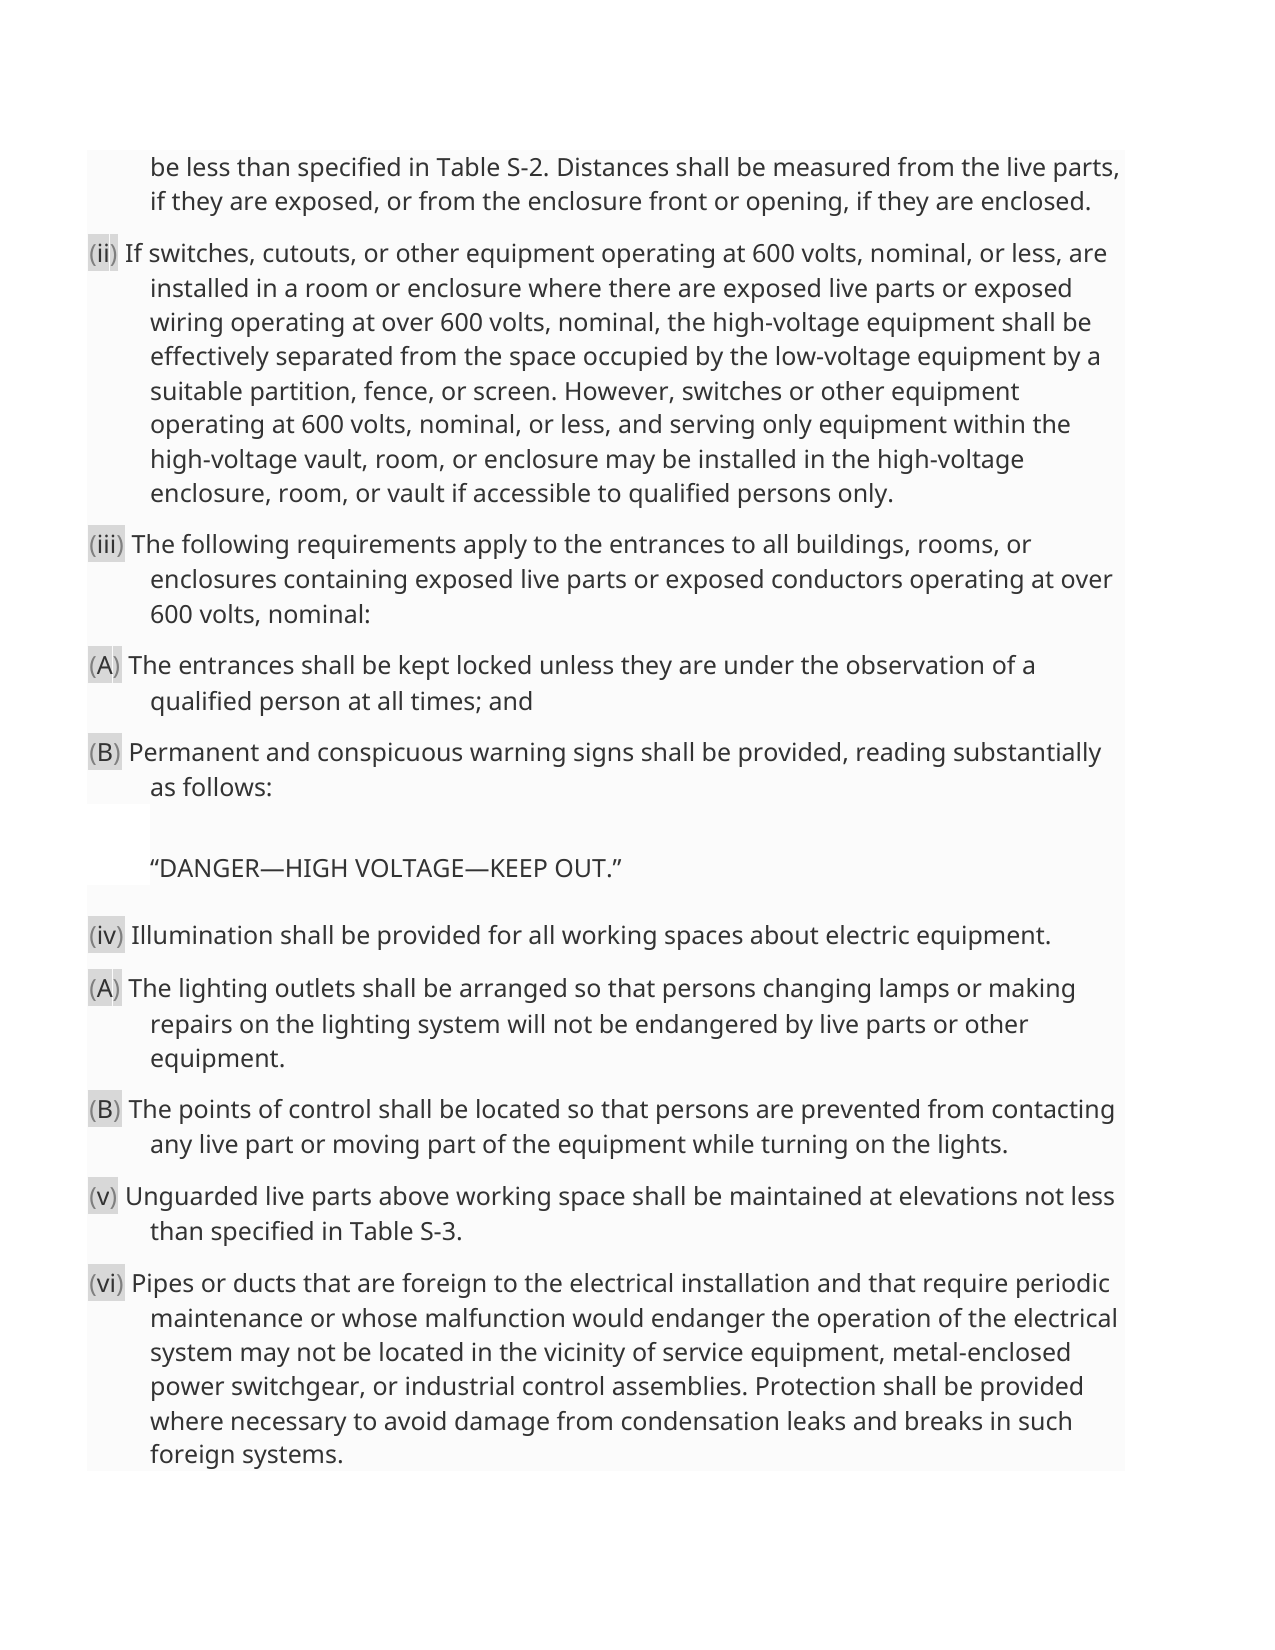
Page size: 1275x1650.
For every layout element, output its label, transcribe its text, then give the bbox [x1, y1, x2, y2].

text (B) The points of control shall be located so that persons are prevented from contacting any live part or moving part of the equipment while turning on the lights. [87, 1090, 1125, 1161]
text (iv) Illumination shall be provided for all working spaces about electric equipment. [125, 916, 1125, 953]
text (v) Unguarded live parts above working space shall be maintained at elevations not less than specified in Table S-3. [87, 1177, 1125, 1248]
text (iii) The following requirements apply to the entrances to all buildings, rooms, or enclosures containing exposed live parts or exposed conductors operating at over 600 volts, nominal: [87, 525, 1125, 630]
text (A) The lighting outlets shall be arranged so that persons changing lamps or making repairs on the lighting system will not be endangered by live parts or other equipment. [87, 969, 1125, 1074]
text (vi) Pipes or ducts that are foreign to the electrical installation and that require periodic maintenance or whose malfunction would endanger the operation of the electrical system may not be located in the vicinity of service equipment, metal-enclosed power switchgear, or industrial control assemblies. Protection shall be provided where necessary to avoid damage from condensation leaks and breaks in such foreign systems. [87, 1264, 1125, 1471]
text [87, 150, 1125, 218]
text (ii) If switches, cutouts, or other equipment operating at 600 volts, nominal, or less, are installed in a room or enclosure where there are exposed live parts or exposed wiring operating at over 600 volts, nominal, the high-voltage equipment shall be effectively separated from the space occupied by the low-voltage equipment by a suitable partition, fence, or screen. However, switches or other equipment operating at 600 volts, nominal, or less, and serving only equipment within the high-voltage vault, room, or enclosure may be installed in the high-voltage enclosure, room, or vault if accessible to qualified persons only. [87, 234, 1125, 509]
text (A) The entrances shall be kept locked unless they are under the observation of a qualified person at all times; and [87, 646, 1125, 717]
text (B) Permanent and conspicuous warning signs shall be provided, reading substantially as follows: [87, 733, 1125, 804]
text “DANGER—HIGH VOLTAGE—KEEP OUT.” [150, 851, 1125, 885]
